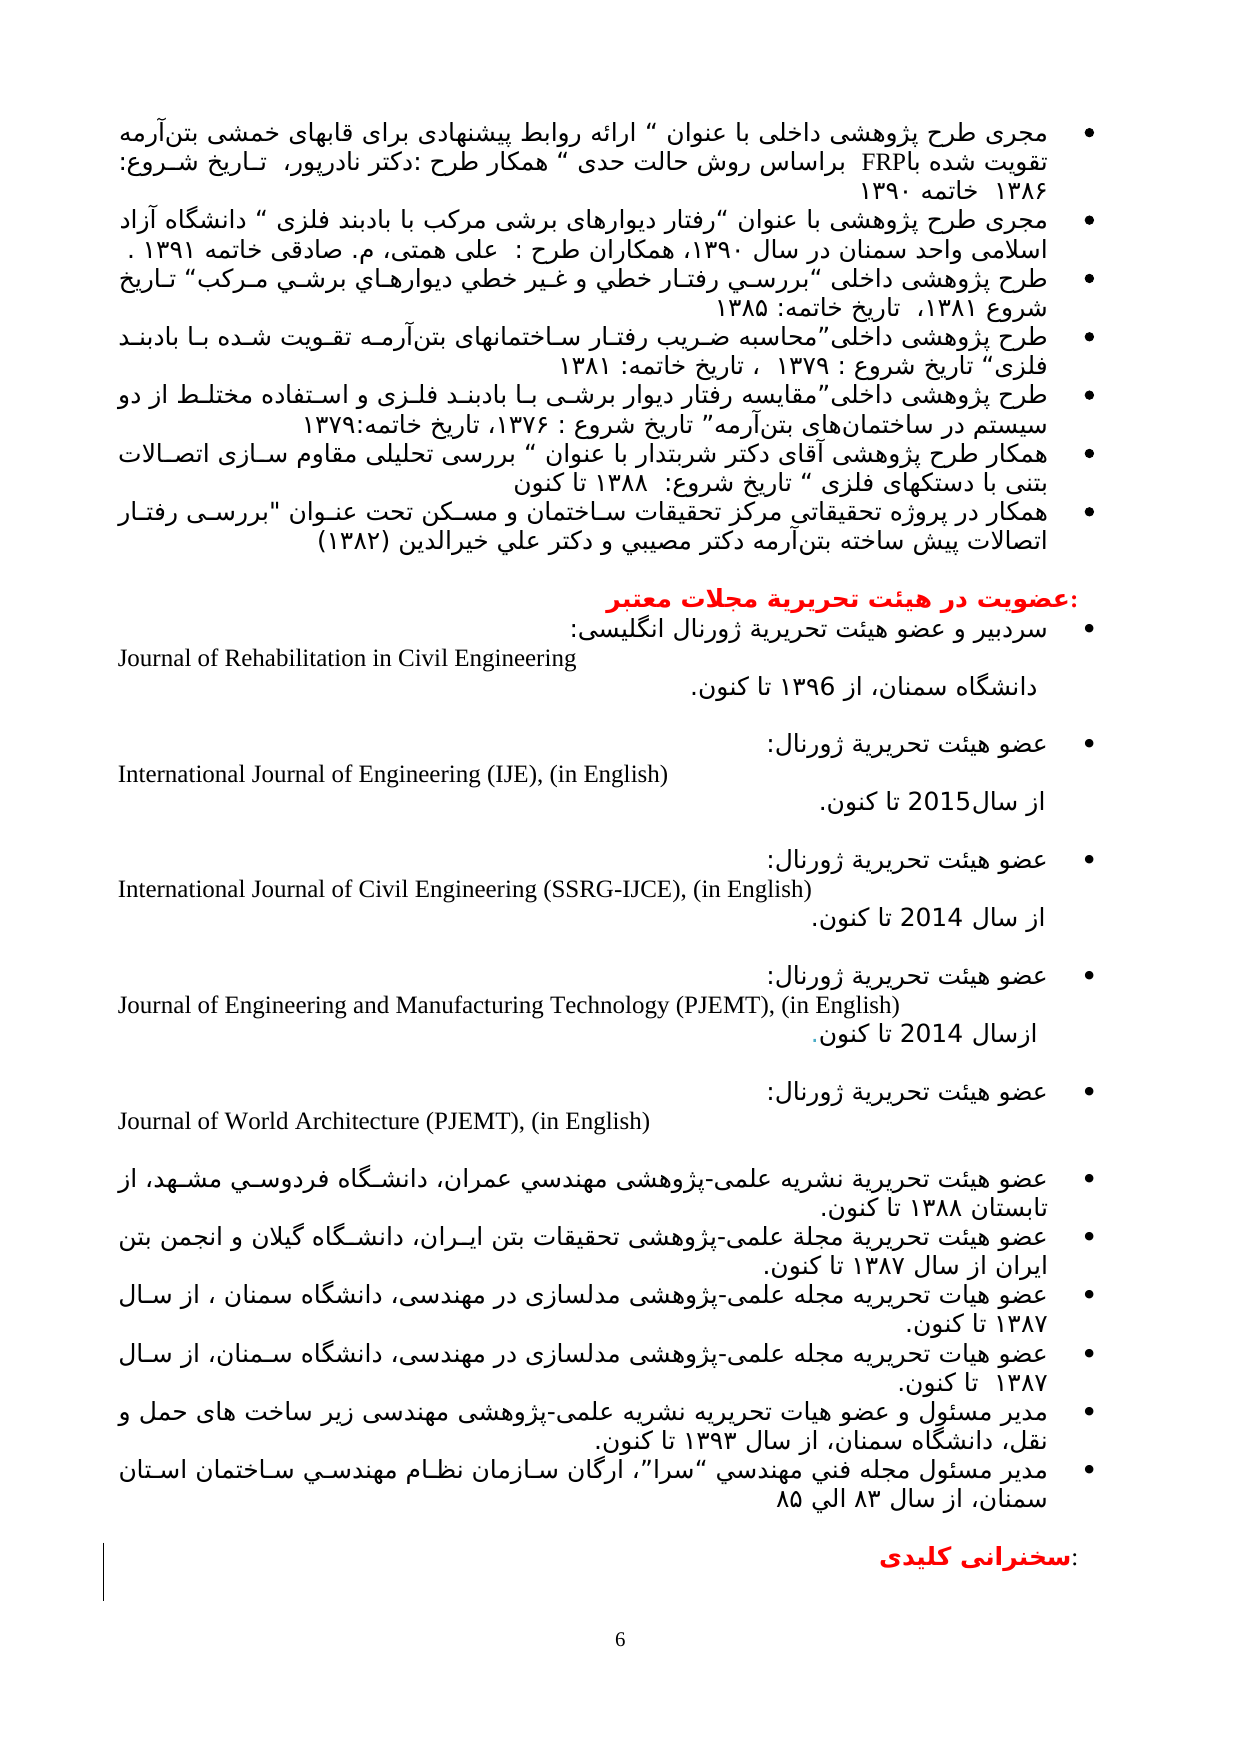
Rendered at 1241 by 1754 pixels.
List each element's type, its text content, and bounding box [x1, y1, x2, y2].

list عضو هيئت تحريرية مجلة علمی-پژوهشی تحقیقات بتن ايران، دانشگاه گیلان و انجمن بتن ایران از سال ۱۳۸۷ تا کنون. [118, 1222, 1085, 1280]
text سخنرانی کلیدی: [155, 1542, 1078, 1572]
list مدير مسئول مجله فني مهندسي “سرا”، ارگان سازمان نظام مهندسي ساختمان استان سمنان، از سال ۸۳ الي ۸۵ [118, 1455, 1085, 1514]
text دانشگاه سمنان، از ۱۳۹6 تا کنون. [118, 672, 1085, 701]
text ازسال 2014 تا کنون. [118, 1019, 1085, 1048]
list عضو هیات تحریریه مجله علمی-پژوهشی مدلسازی در مهندسی، دانشگاه سمنان، از سال ۱۳۸۷ تا کنون. [118, 1339, 1085, 1397]
list مجری طرح پژوهشی با عنوان “رفتار دیوارهای برشی مرکب با بادبند فلزی “ دانشگاه آزاد اسلامی واحد سمنان در سال ۱۳۹۰، همکاران طرح : علی همتی، م. صادقی خاتمه ۱۳۹۱ . [118, 206, 1085, 264]
text International Journal of Civil Engineering (SSRG-IJCE), (in English) [118, 874, 1085, 903]
list طرح پژوهشی داخلی “بررسي رفتار خطي و غير خطي ديوارهاي برشي مركب“ تاريخ شروع ۱۳۸۱، تاريخ خاتمه: ۱۳۸۵ [118, 264, 1085, 322]
text از سال2015 تا کنون. [118, 787, 1085, 817]
list عضو هيئت تحريرية ژورنال: [118, 845, 1085, 874]
text از سال 2014 تا کنون. [118, 903, 1085, 932]
text Journal of World Architecture (PJEMT), (in English) [118, 1106, 1085, 1135]
list طرح پژوهشی داخلی”مقايسه رفتار ديوار برشی با بادبند فلزی و استفاده مختلط از دو سيستم در ساختمان‌های بتن‌آرمه” تاريخ شروع : ۱۳۷۶، تاريخ خاتمه:۱۳۷۹ [118, 381, 1085, 439]
list همکار طرح پژوهشی آقای دکتر شربتدار با عنوان “ بررسی تحلیلی مقاوم سازی اتصالات بتنی با دستکهای فلزی “ تاريخ شروع: ۱۳۸۸ تا کنون [118, 439, 1085, 497]
list مجری طرح پژوهشی داخلی با عنوان “ ارائه روابط پیشنهادی برای قابهای خمشی بتن‌آرمه تقویت شده باFRP براساس روش حالت حدی “ همکار طرح :دکتر نادرپور، تاريخ شروع: ۱۳۸۶ خاتمه ۱۳۹۰ [118, 118, 1085, 206]
text عضويت در هيئت تحريرية مجلات معتبر: [155, 584, 1078, 614]
list عضو هيئت تحريرية ژورنال: [118, 961, 1085, 990]
list عضو هيئت تحريرية نشريه علمی-پژوهشی مهندسي عمران، دانشگاه فردوسي مشهد، از تابستان ۱۳۸۸ تا کنون. [118, 1164, 1085, 1222]
text International Journal of Engineering (IJE), (in English) [118, 759, 1085, 787]
text Journal of Engineering and Manufacturing Technology (PJEMT), (in English) [118, 990, 1085, 1019]
list طرح پژوهشی داخلی”محاسبه ضريب رفتار ساختمانهای بتن‌آرمه تقويت شده با بادبند فلزی“ تاريخ شروع : ۱۳۷۹ ، تاريخ خاتمه: ۱۳۸۱ [118, 322, 1085, 381]
list سردبیر و عضو هيئت تحريرية ژورنال انگلیسی: [118, 614, 1085, 643]
text Journal of Rehabilitation in Civil Engineering [118, 643, 1085, 672]
list عضو هیات تحریریه مجله علمی-پژوهشی مدلسازی در مهندسی، دانشگاه سمنان ، از سال ۱۳۸۷ تا کنون. [118, 1280, 1085, 1339]
list عضو هيئت تحريرية ژورنال: [118, 729, 1085, 759]
list مدیر مسئول و عضو هیات تحریریه نشریه علمی-پژوهشی مهندسی زیر ساخت های حمل و نقل، دانشگاه سمنان، از سال ۱۳۹۳ تا کنون. [118, 1397, 1085, 1455]
list عضو هيئت تحريرية ژورنال: [118, 1077, 1085, 1106]
list همکار در پروژه تحقیقاتی مرکز تحقیقات ساختمان و مسکن تحت عنوان "بررسی رفتار اتصالات پیش ساخته بتن‌آرمه دكتر مصيبي و دكتر علي خيرالدين (۱۳۸۲) [118, 497, 1085, 556]
